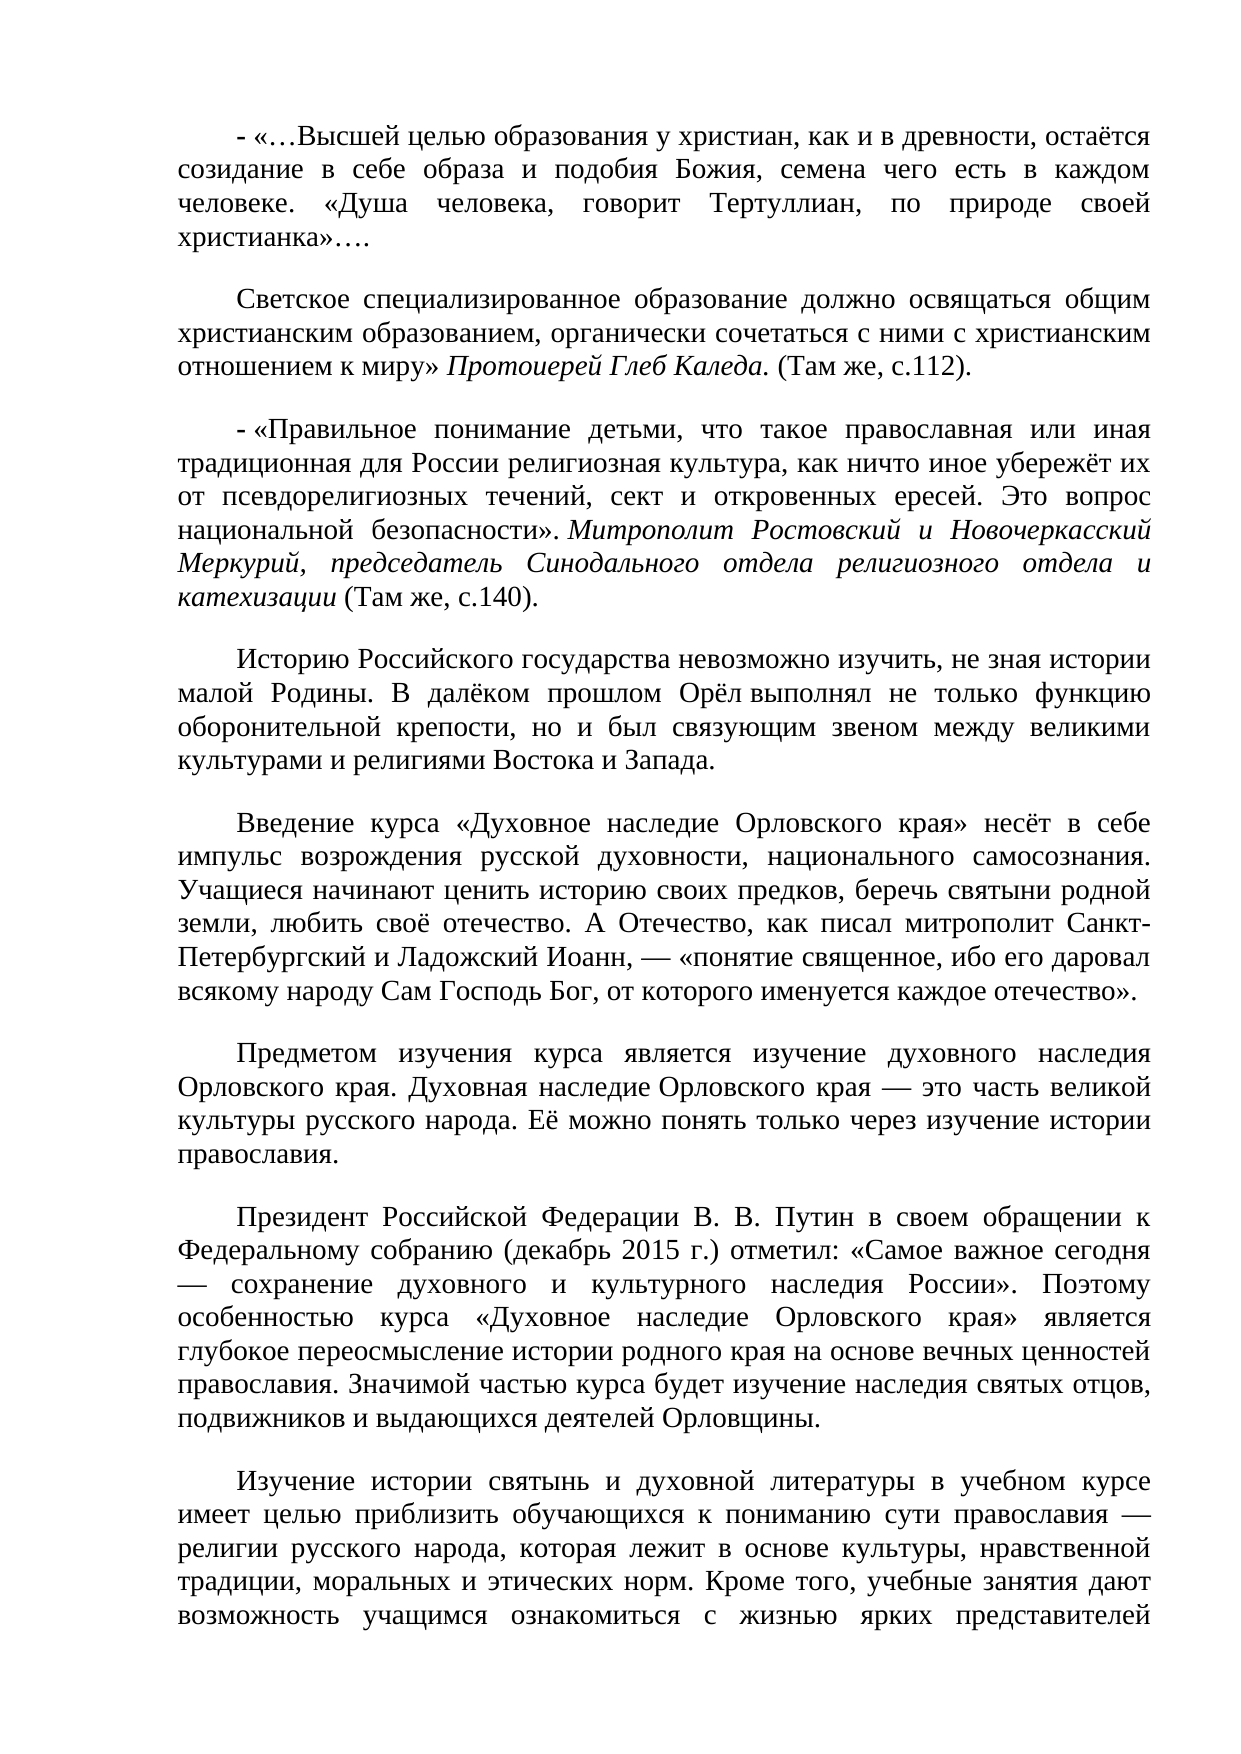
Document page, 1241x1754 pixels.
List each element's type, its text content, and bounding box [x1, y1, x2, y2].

text Президент Российской Федерации В. В. Путин в своем обращении к Федеральному собранию (декабрь 2015 г.) отметил: «Самое важное сегодня — сохранение духовного и культурного наследия России». Поэтому особенностью курса «Духовное наследие Орловского края» является глубокое переосмысление истории родного края на основе вечных ценностей православия. Значимой частью курса будет изучение наследия святых отцов, подвижников и выдающихся деятелей Орловщины. [177, 1199, 1152, 1433]
text Предметом изучения курса является изучение духовного наследия Орловского края. Духовная наследие Орловского края — это часть великой культуры русского народа. Её можно понять только через изучение истории православия. [177, 1035, 1152, 1169]
text - «…Высшей целью образования у христиан, как и в древности, остаётся созидание в себе образа и подобия Божия, семена чего есть в каждом человеке. «Душа человека, говорит Тертуллиан, по природе своей христианка»…. [177, 118, 1152, 252]
text Введение курса «Духовное наследие Орловского края» несёт в себе импульс возрождения русской духовности, национального самосознания. Учащиеся начинают ценить историю своих предков, беречь святыни родной земли, любить своё отечество. А Отечество, как писал митрополит Санкт-Петербургский и Ладожский Иоанн, — «понятие священное, ибо его даровал всякому народу Сам Господь Бог, от которого именуется каждое отечество». [177, 805, 1152, 1006]
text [177, 1463, 1152, 1630]
text Светское специализированное образование должно освящаться общим христианским образованием, органически сочетаться с ними с христианским отношением к миру» Протоиерей Глеб Каледа. (Там же, с.112). [177, 281, 1152, 382]
text - «Правильное понимание детьми, что такое православная или иная традиционная для России религиозная культура, как ничто иное убережёт их от псевдорелигиозных течений, сект и откровенных ересей. Это вопрос национальной безопасности». Митрополит Ростовский и Новочеркасский Меркурий, председатель Синодального отдела религиозного отдела и катехизации (Там же, с.140). [177, 411, 1152, 612]
text Историю Российского государства невозможно изучить, не зная истории малой Родины. В далёком прошлом Орёл выполнял не только функцию оборонительной крепости, но и был связующим звеном между великими культурами и религиями Востока и Запада. [177, 642, 1152, 776]
